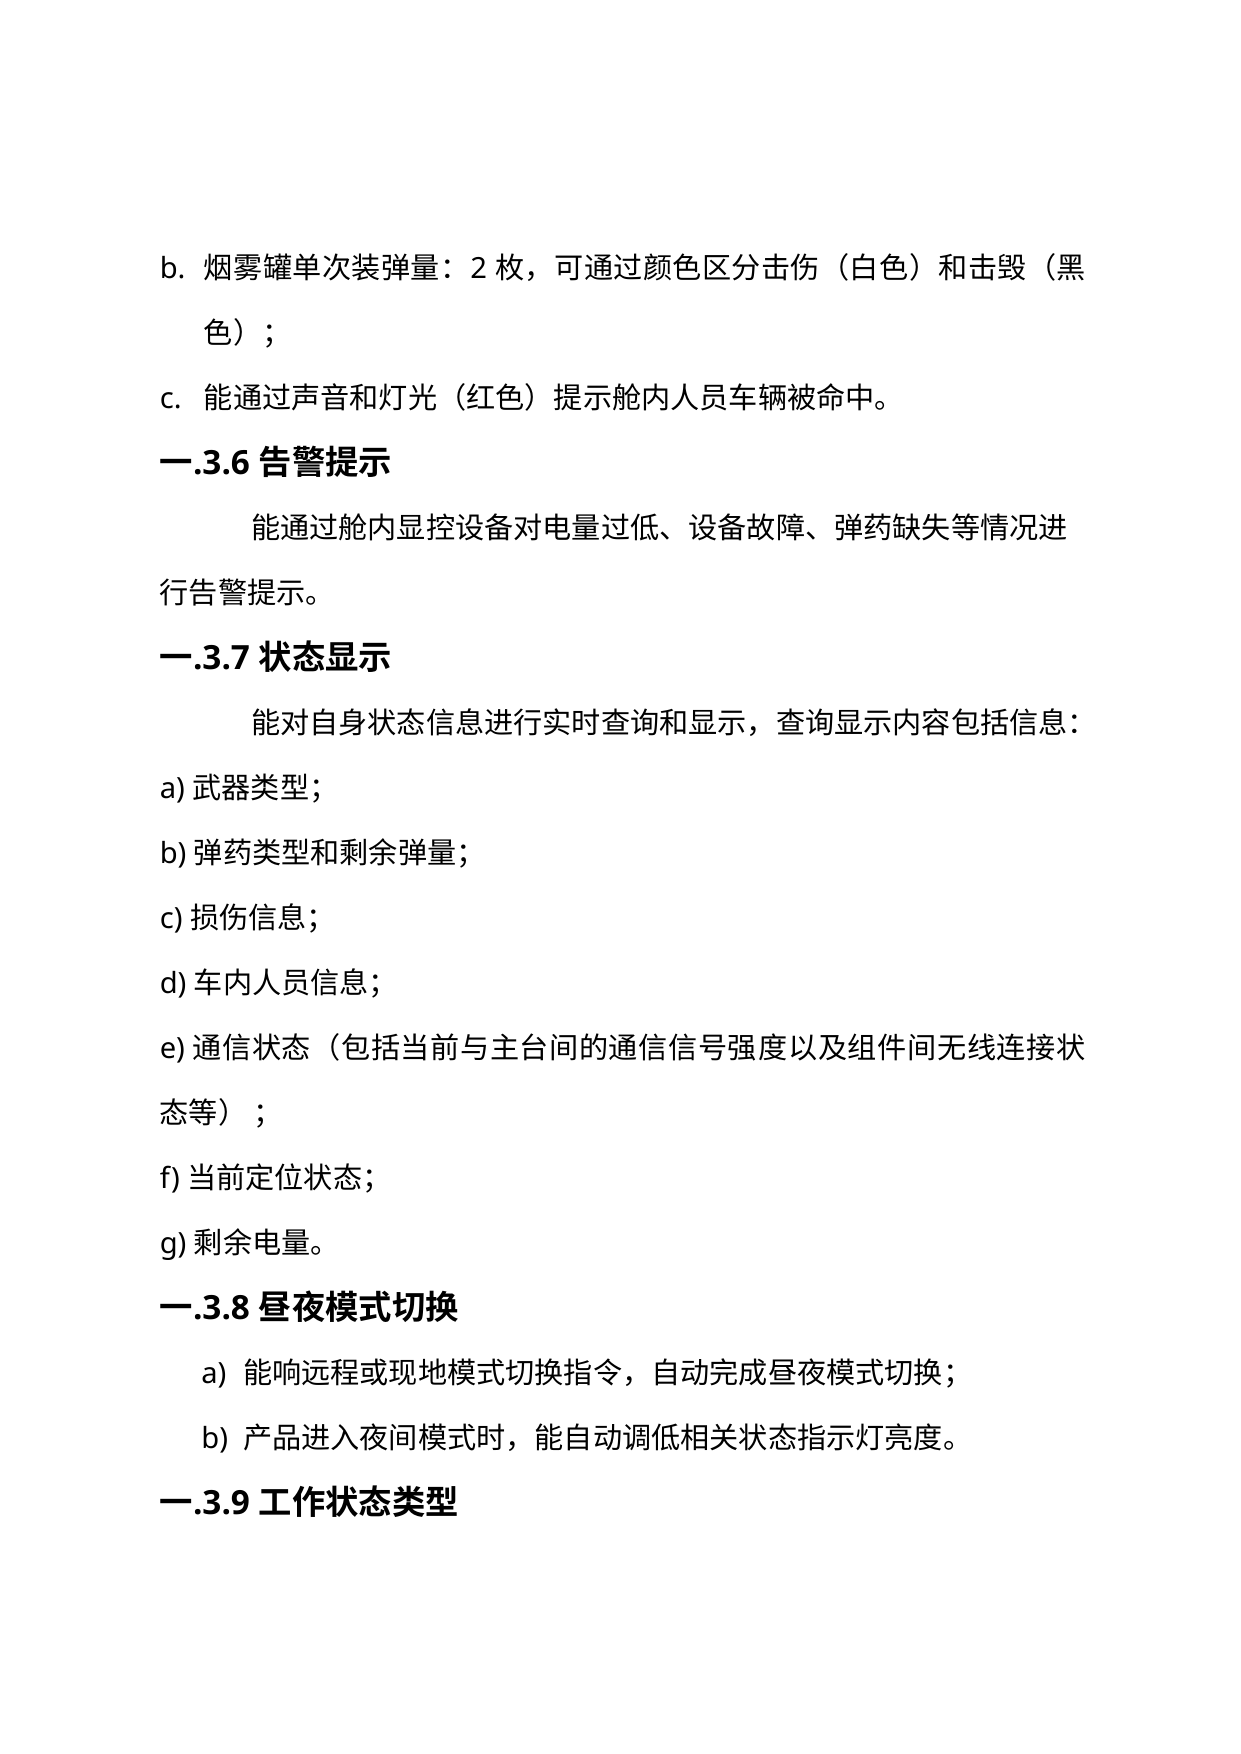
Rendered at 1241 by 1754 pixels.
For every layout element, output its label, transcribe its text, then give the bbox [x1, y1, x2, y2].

text 工作状态类型 [159, 1468, 1087, 1533]
list 损伤信息； [159, 883, 1087, 948]
list 烟雾罐单次装弹量：2 枚，可通过颜色区分击伤（白色）和击毁（黑色）； [159, 233, 1087, 363]
list 能响远程或现地模式切换指令，自动完成昼夜模式切换； [201, 1338, 1087, 1403]
text 能通过舱内显控设备对电量过低、设备故障、弹药缺失等情况进行告警提示。 [159, 493, 1087, 623]
text 昼夜模式切换 [159, 1273, 1087, 1338]
list 当前定位状态； [159, 1143, 1087, 1208]
text 告警提示 [159, 428, 1087, 493]
text 状态显示 [159, 623, 1087, 688]
list 通信状态（包括当前与主台间的通信信号强度以及组件间无线连接状态等） ； [159, 1013, 1087, 1143]
list 产品进入夜间模式时，能自动调低相关状态指示灯亮度。 [201, 1403, 1087, 1468]
list 能通过声音和灯光（红色）提示舱内人员车辆被命中。 [159, 363, 1087, 428]
list 弹药类型和剩余弹量； [159, 818, 1087, 883]
list 武器类型； [159, 753, 1087, 818]
text 能对自身状态信息进行实时查询和显示，查询显示内容包括信息： [159, 688, 1087, 753]
list 车内人员信息； [159, 948, 1087, 1013]
list 剩余电量。 [159, 1208, 1087, 1273]
